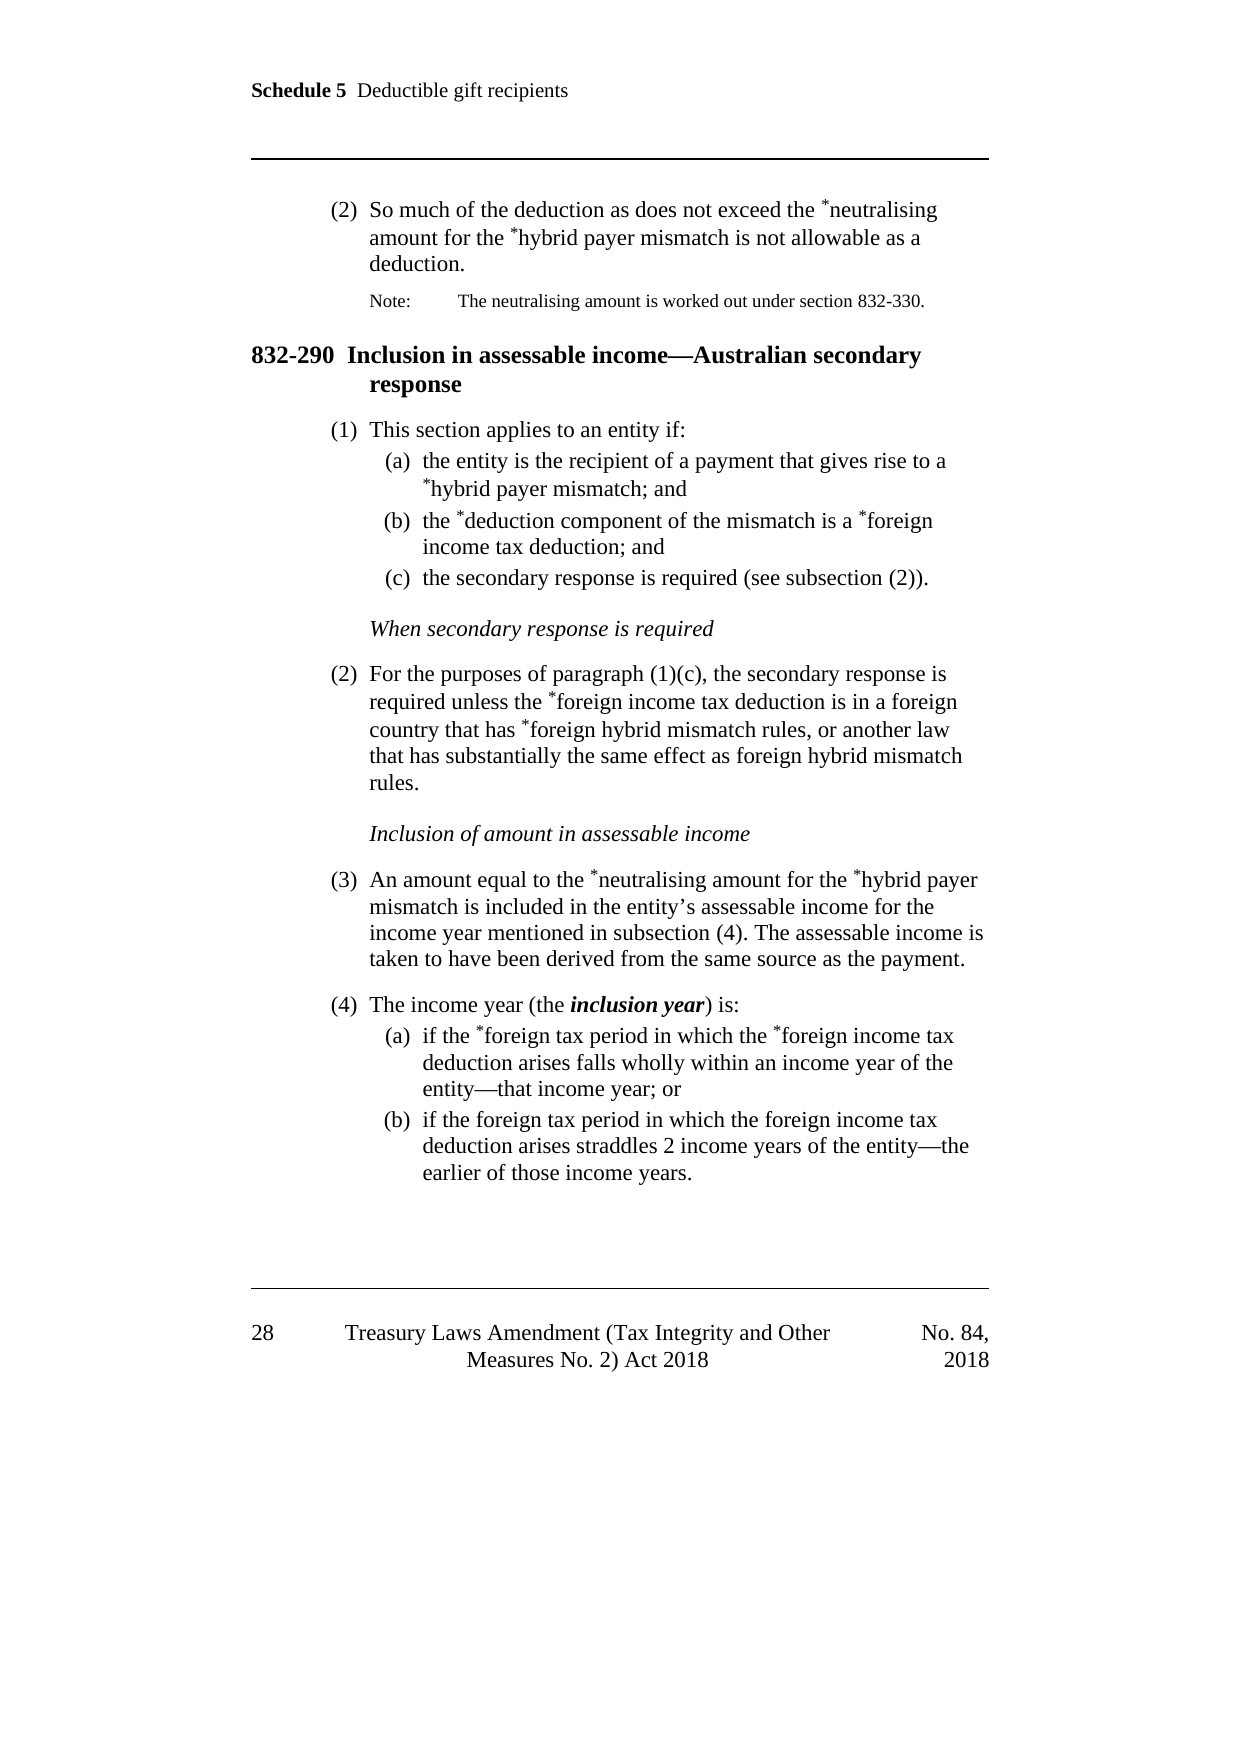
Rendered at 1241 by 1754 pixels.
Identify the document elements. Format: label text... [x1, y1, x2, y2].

text (1) This section applies to an entity if: [251, 417, 989, 443]
text (a) the entity is the recipient of a payment that gives rise to a *hybrid payer mismatch; and [251, 447, 989, 501]
text (c) the secondary response is required (see subsection (2)). [251, 564, 989, 590]
text Inclusion of amount in assessable income [369, 820, 989, 846]
text (b) if the foreign tax period in which the foreign income tax deduction arises straddles 2 income years of the entity—the earlier of those income years. [251, 1106, 989, 1185]
text (b) the *deduction component of the mismatch is a *foreign income tax deduction; and [251, 505, 989, 559]
text Note: The neutralising amount is worked out under section 832-330. [369, 289, 989, 311]
text (3) An amount equal to the *neutralising amount for the *hybrid payer mismatch is included in the entity’s assessable income for the income year mentioned in subsection (4). The assessable income is taken to have been derived from the same source as the payment. [251, 865, 989, 972]
text (2) So much of the deduction as does not exceed the *neutralising amount for the *hybrid payer mismatch is not allowable as a deduction. [251, 195, 989, 277]
text (4) The income year (the inclusion year) is: [251, 991, 989, 1017]
text When secondary response is required [369, 615, 989, 641]
text (2) For the purposes of paragraph (1)(c), the secondary response is required unless the *foreign income tax deduction is in a foreign country that has *foreign hybrid mismatch rules, or another law that has substantially the same effect as foreign hybrid mismatch rules. [251, 660, 989, 795]
text (a) if the *foreign tax period in which the *foreign income tax deduction arises falls wholly within an income year of the entity—that income year; or [251, 1021, 989, 1102]
text 832-290 Inclusion in assessable income—Australian secondary response [251, 340, 989, 398]
